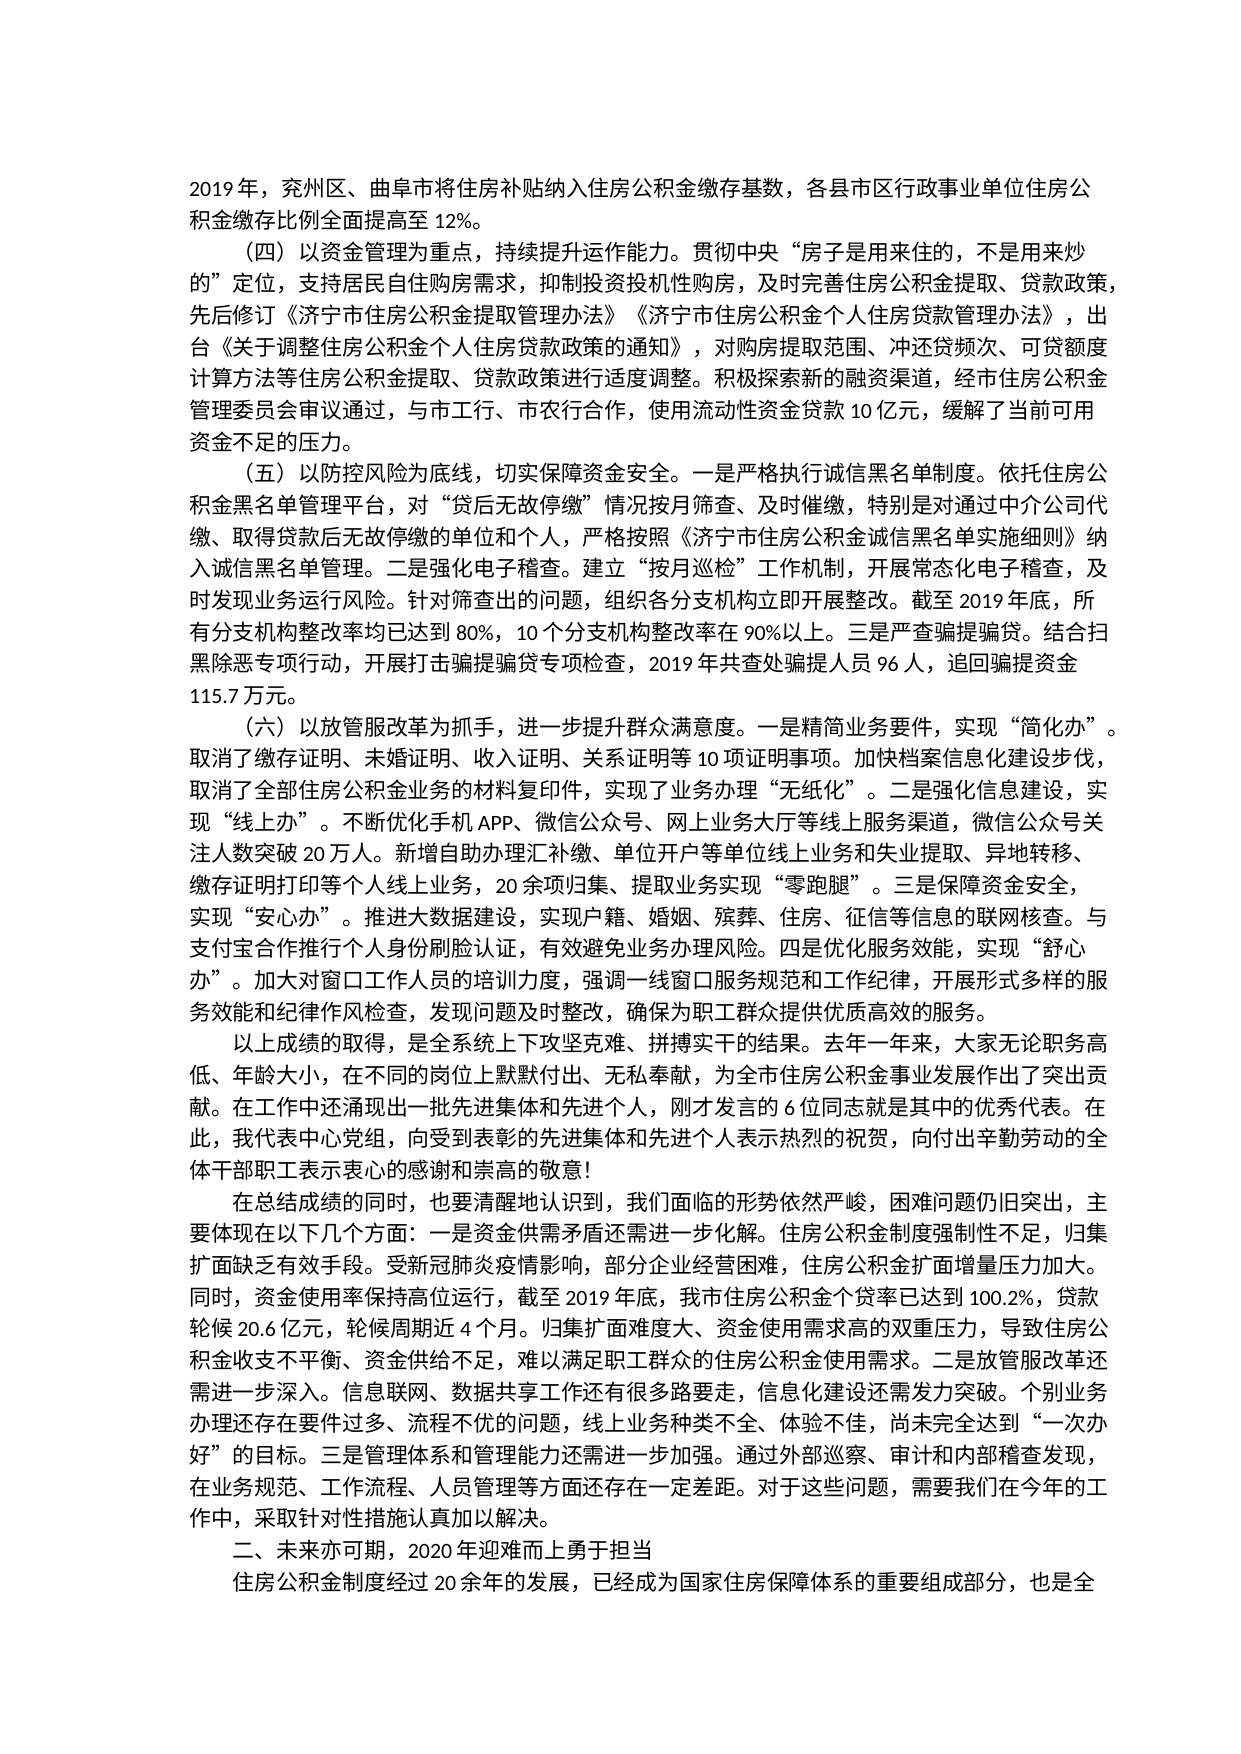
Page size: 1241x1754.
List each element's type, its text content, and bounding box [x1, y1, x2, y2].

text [189, 171, 1111, 234]
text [189, 1564, 1111, 1596]
text （四）以资金管理为重点，持续提升运作能力。贯彻中央“房子是用来住的，不是用来炒的”定位，支持居民自住购房需求，抑制投资投机性购房，及时完善住房公积金提取、贷款政策，先后修订《济宁市住房公积金提取管理办法》《济宁市住房公积金个人住房贷款管理办法》，出台《关于调整住房公积金个人住房贷款政策的通知》，对购房提取范围、冲还贷频次、可贷额度计算方法等住房公积金提取、贷款政策进行适度调整。积极探索新的融资渠道，经市住房公积金管理委员会审议通过，与市工行、市农行合作，使用流动性资金贷款10亿元，缓解了当前可用资金不足的压力。 [189, 234, 1111, 456]
text 以上成绩的取得，是全系统上下攻坚克难、拼搏实干的结果。去年一年来，大家无论职务高低、年龄大小，在不同的岗位上默默付出、无私奉献，为全市住房公积金事业发展作出了突出贡献。在工作中还涌现出一批先进集体和先进个人，刚才发言的6位同志就是其中的优秀代表。在此，我代表中心党组，向受到表彰的先进集体和先进个人表示热烈的祝贺，向付出辛勤劳动的全体干部职工表示衷心的感谢和崇高的敬意！ [189, 1026, 1111, 1184]
text （五）以防控风险为底线，切实保障资金安全。一是严格执行诚信黑名单制度。依托住房公积金黑名单管理平台，对“贷后无故停缴”情况按月筛查、及时催缴，特别是对通过中介公司代缴、取得贷款后无故停缴的单位和个人，严格按照《济宁市住房公积金诚信黑名单实施细则》纳入诚信黑名单管理。二是强化电子稽查。建立“按月巡检”工作机制，开展常态化电子稽查，及时发现业务运行风险。针对筛查出的问题，组织各分支机构立即开展整改。截至2019年底，所有分支机构整改率均已达到80%，10个分支机构整改率在90%以上。三是严查骗提骗贷。结合扫黑除恶专项行动，开展打击骗提骗贷专项检查，2019年共查处骗提人员96人，追回骗提资金115.7万元。 [189, 456, 1111, 709]
text （六）以放管服改革为抓手，进一步提升群众满意度。一是精简业务要件，实现“简化办”。取消了缴存证明、未婚证明、收入证明、关系证明等10项证明事项。加快档案信息化建设步伐，取消了全部住房公积金业务的材料复印件，实现了业务办理“无纸化”。二是强化信息建设，实现“线上办”。不断优化手机APP、微信公众号、网上业务大厅等线上服务渠道，微信公众号关注人数突破20万人。新增自助办理汇补缴、单位开户等单位线上业务和失业提取、异地转移、缴存证明打印等个人线上业务，20余项归集、提取业务实现“零跑腿”。三是保障资金安全，实现“安心办”。推进大数据建设，实现户籍、婚姻、殡葬、住房、征信等信息的联网核查。与支付宝合作推行个人身份刷脸认证，有效避免业务办理风险。四是优化服务效能，实现“舒心办”。加大对窗口工作人员的培训力度，强调一线窗口服务规范和工作纪律，开展形式多样的服务效能和纪律作风检查，发现问题及时整改，确保为职工群众提供优质高效的服务。 [189, 709, 1111, 1026]
text 二、未来亦可期，2020年迎难而上勇于担当 [189, 1533, 1111, 1564]
text 在总结成绩的同时，也要清醒地认识到，我们面临的形势依然严峻，困难问题仍旧突出，主要体现在以下几个方面：一是资金供需矛盾还需进一步化解。住房公积金制度强制性不足，归集扩面缺乏有效手段。受新冠肺炎疫情影响，部分企业经营困难，住房公积金扩面增量压力加大。同时，资金使用率保持高位运行，截至2019年底，我市住房公积金个贷率已达到100.2%，贷款轮候20.6亿元，轮候周期近4个月。归集扩面难度大、资金使用需求高的双重压力，导致住房公积金收支不平衡、资金供给不足，难以满足职工群众的住房公积金使用需求。二是放管服改革还需进一步深入。信息联网、数据共享工作还有很多路要走，信息化建设还需发力突破。个别业务办理还存在要件过多、流程不优的问题，线上业务种类不全、体验不佳，尚未完全达到“一次办好”的目标。三是管理体系和管理能力还需进一步加强。通过外部巡察、审计和内部稽查发现，在业务规范、工作流程、人员管理等方面还存在一定差距。对于这些问题，需要我们在今年的工作中，采取针对性措施认真加以解决。 [189, 1184, 1111, 1533]
